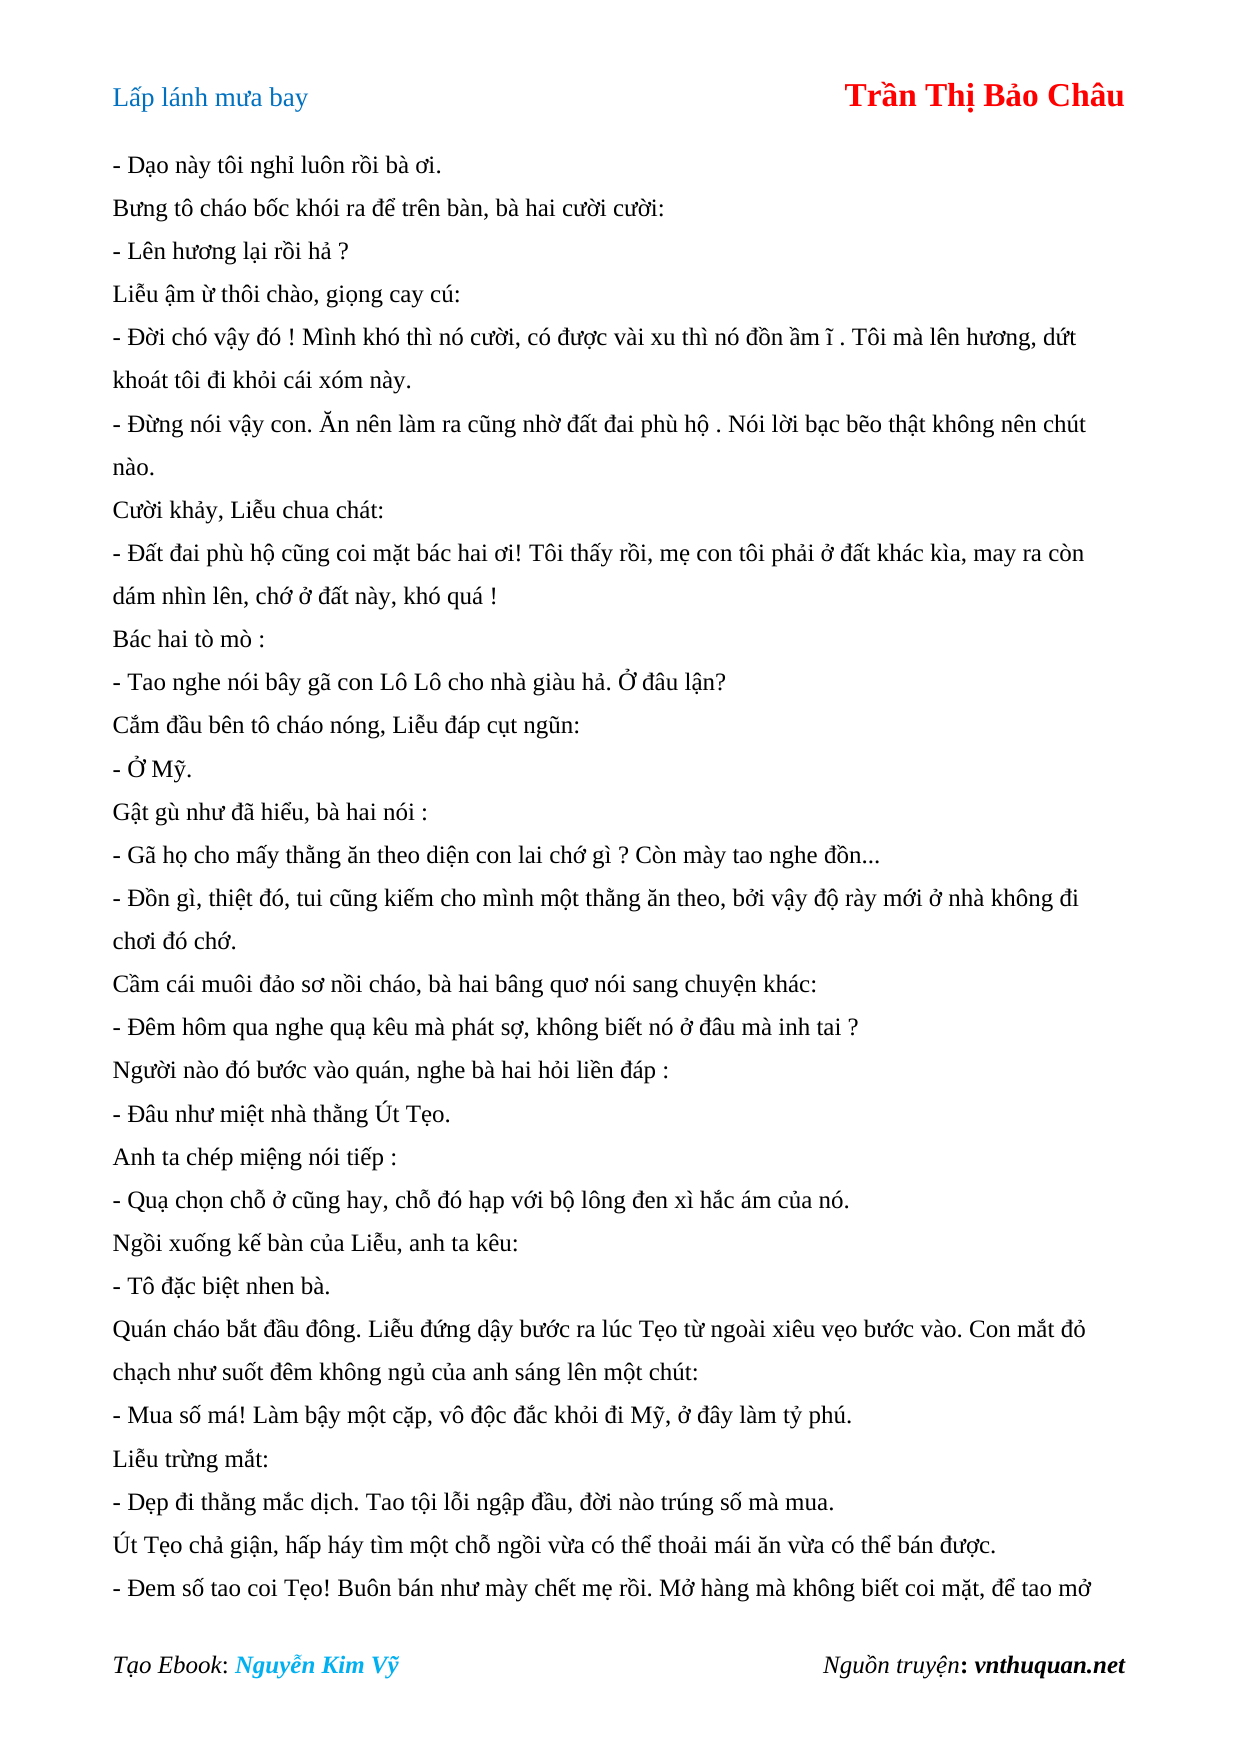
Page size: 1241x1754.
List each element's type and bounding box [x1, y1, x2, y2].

text [112, 150, 1128, 1602]
